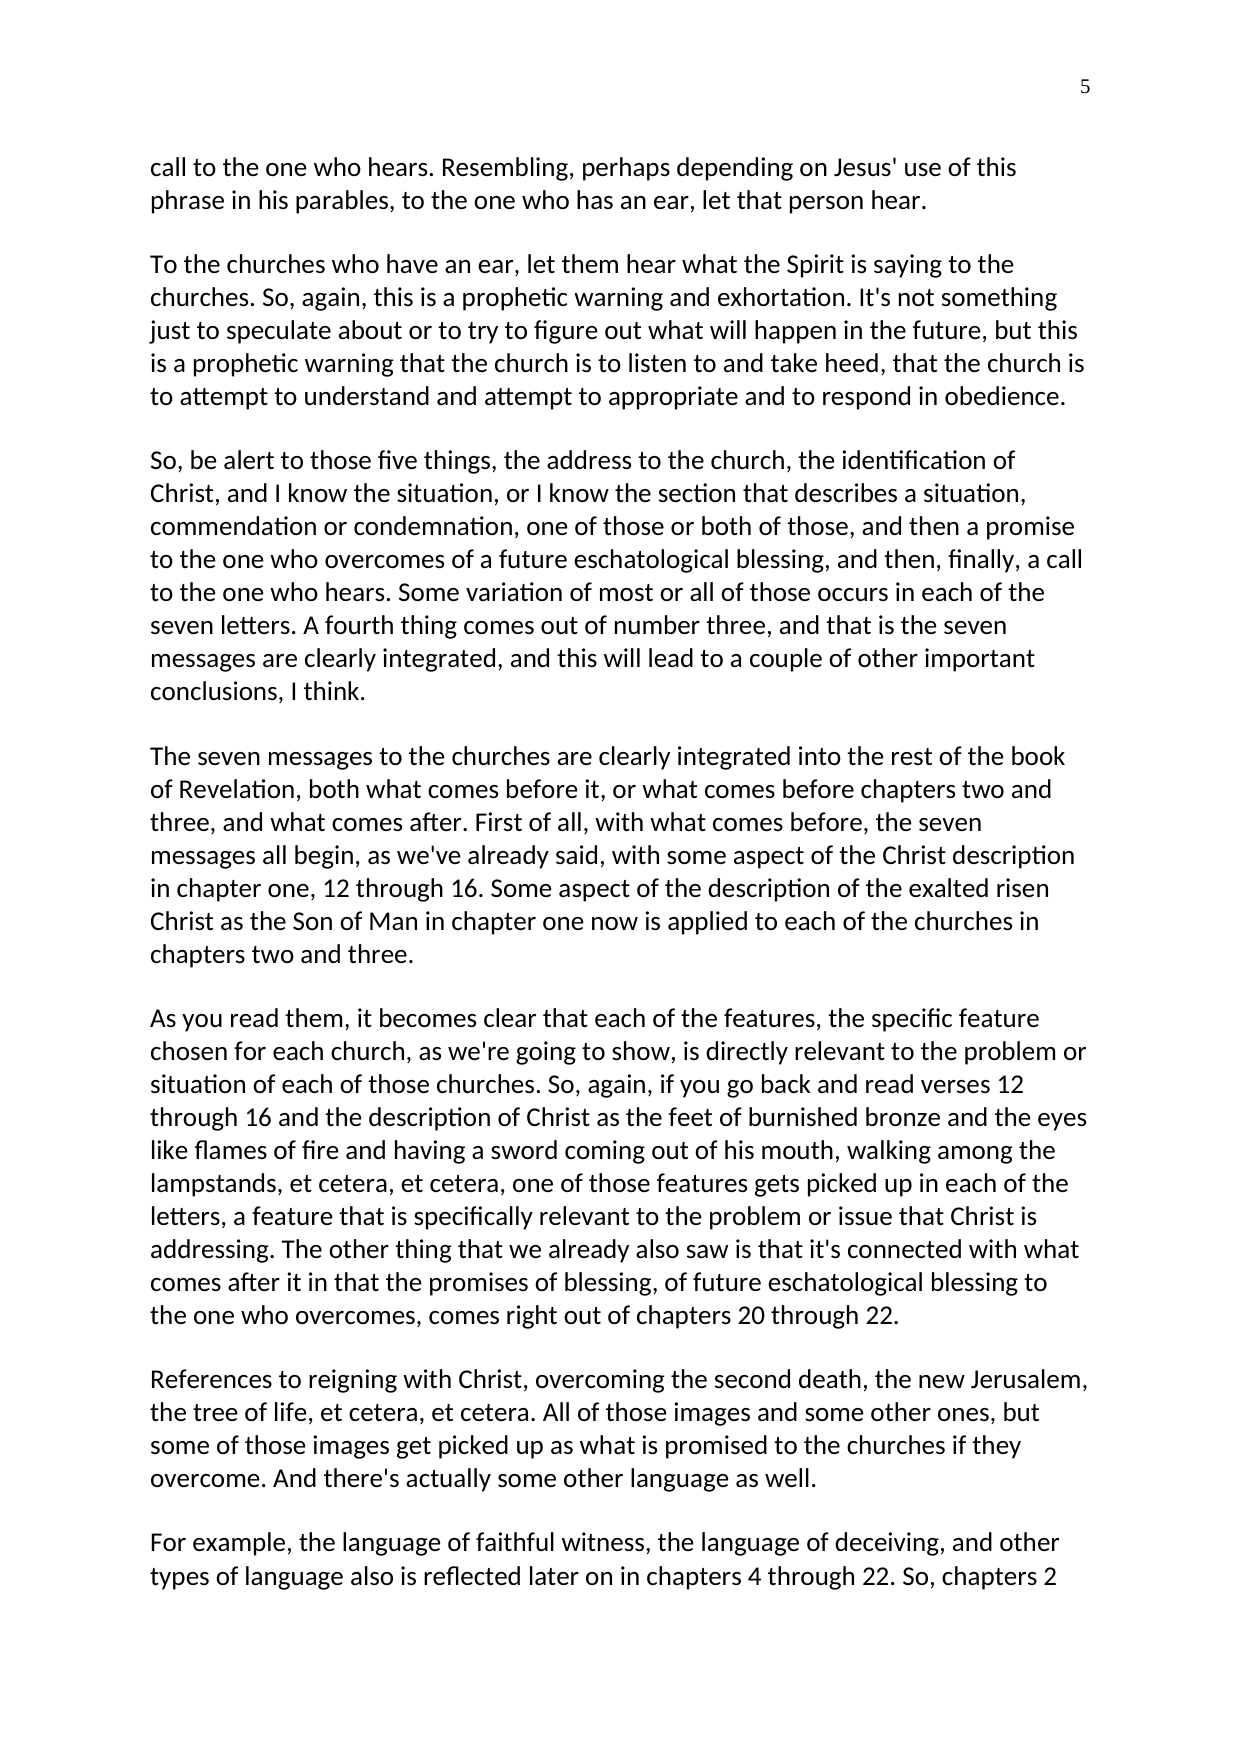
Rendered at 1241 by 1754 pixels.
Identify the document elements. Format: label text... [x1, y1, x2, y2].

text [150, 1526, 1090, 1592]
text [150, 150, 1090, 216]
text So, be alert to those five things, the address to the church, the identification of Christ, and I know the situation, or I know the section that describes a situation, commendation or condemnation, one of those or both of those, and then a promise to the one who overcomes of a future eschatological blessing, and then, finally, a call to the one who hears. Some variation of most or all of those occurs in each of the seven letters. A fourth thing comes out of number three, and that is the seven messages are clearly integrated, and this will lead to a couple of other important conclusions, I think. [150, 443, 1090, 708]
text The seven messages to the churches are clearly integrated into the rest of the book of Revelation, both what comes before it, or what comes before chapters two and three, and what comes after. First of all, with what comes before, the seven messages all begin, as we've already said, with some aspect of the Christ description in chapter one, 12 through 16. Some aspect of the description of the exalted risen Christ as the Son of Man in chapter one now is applied to each of the churches in chapters two and three. [150, 739, 1090, 970]
text As you read them, it becomes clear that each of the features, the specific feature chosen for each church, as we're going to show, is directly relevant to the problem or situation of each of those churches. So, again, if you go back and read verses 12 through 16 and the description of Christ as the feet of burnished bronze and the eyes like flames of fire and having a sword coming out of his mouth, walking among the lampstands, et cetera, et cetera, one of those features gets picked up in each of the letters, a feature that is specifically relevant to the problem or issue that Christ is addressing. The other thing that we already also saw is that it's connected with what comes after it in that the promises of blessing, of future eschatological blessing to the one who overcomes, comes right out of chapters 20 through 22. [150, 1001, 1090, 1331]
text To the churches who have an ear, let them hear what the Spirit is saying to the churches. So, again, this is a prophetic warning and exhortation. It's not something just to speculate about or to try to figure out what will happen in the future, but this is a prophetic warning that the church is to listen to and take heed, that the church is to attempt to understand and attempt to appropriate and to respond in obedience. [150, 247, 1090, 412]
text References to reigning with Christ, overcoming the second death, the new Jerusalem, the tree of life, et cetera, et cetera. All of those images and some other ones, but some of those images get picked up as what is promised to the churches if they overcome. And there's actually some other language as well. [150, 1362, 1090, 1494]
